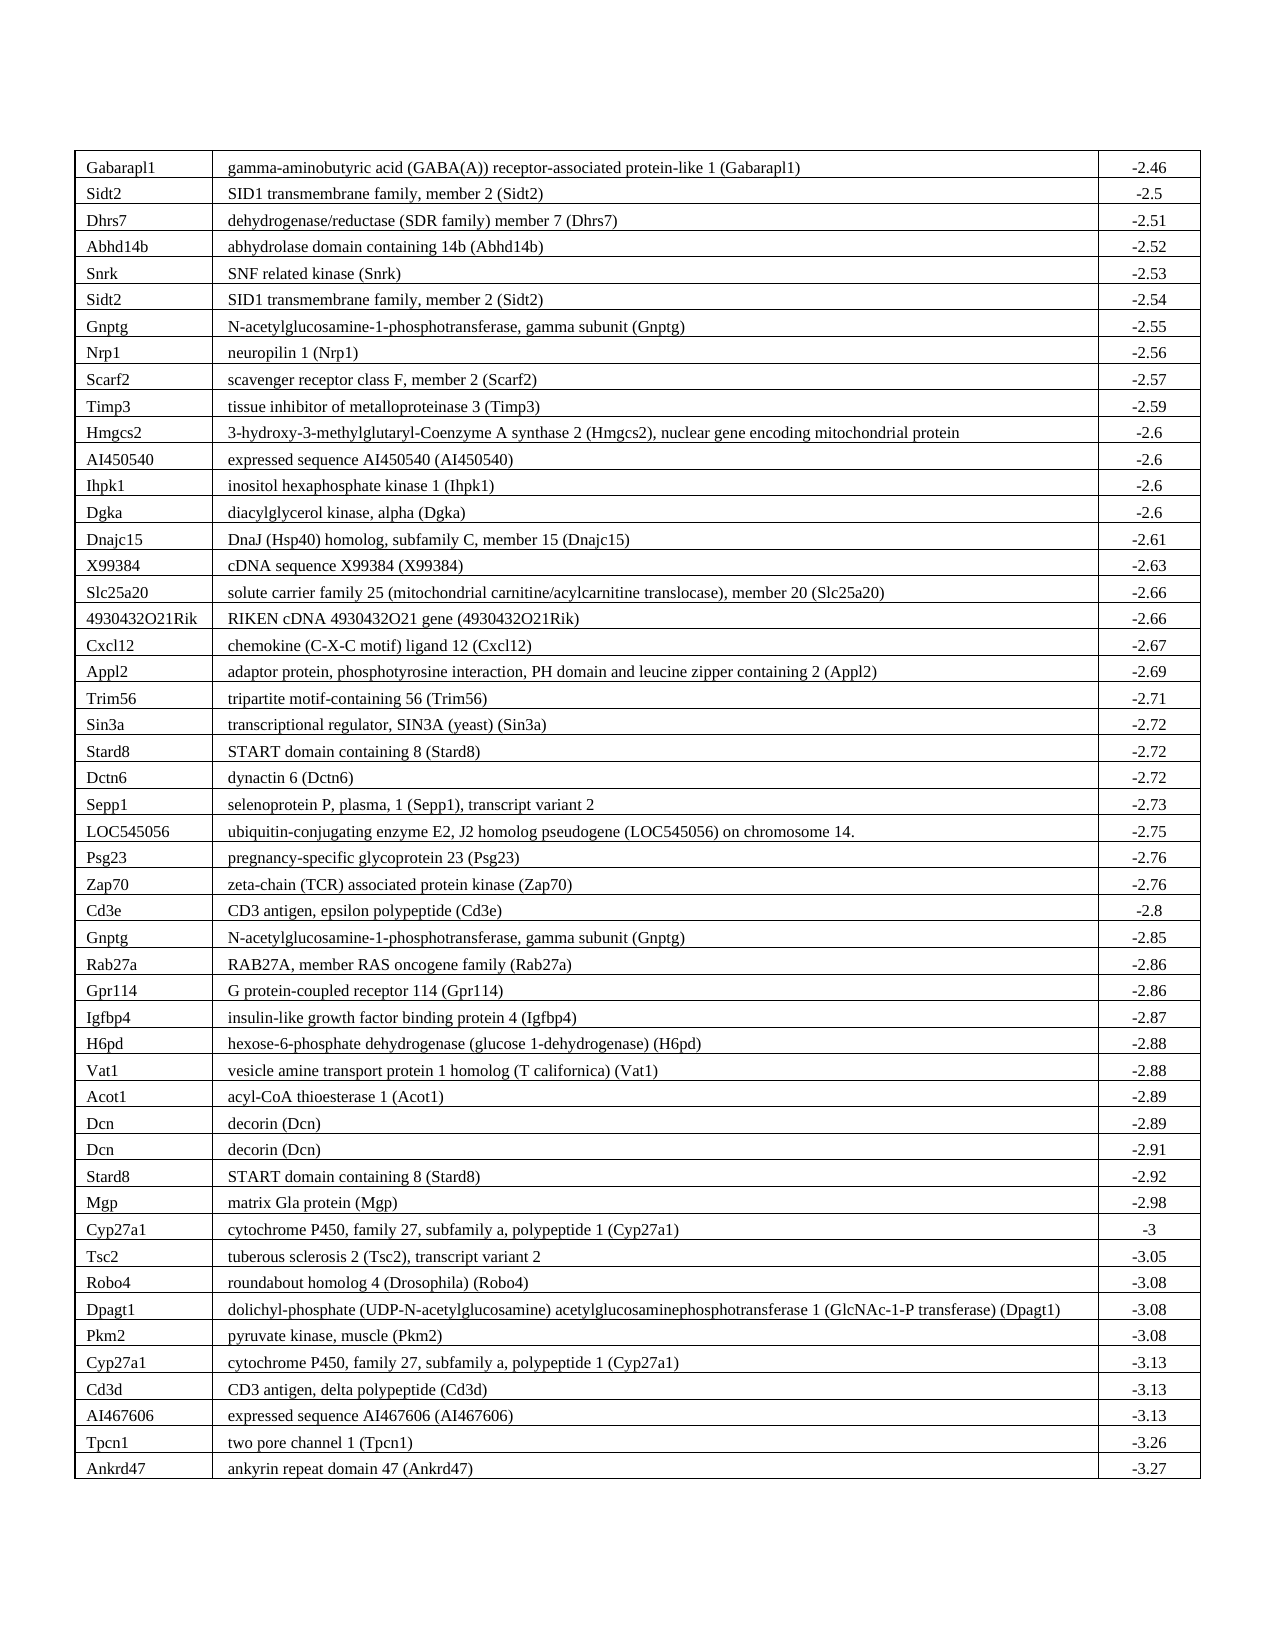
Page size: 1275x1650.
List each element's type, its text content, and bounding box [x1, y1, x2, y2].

table_cell Dnajc15 [76, 523, 212, 548]
table_cell Snrk [76, 257, 212, 283]
table_cell zeta-chain (TCR) associated protein kinase (Zap70) [213, 868, 1098, 894]
table_cell -2.54 [1099, 284, 1200, 309]
table_cell -3.13 [1099, 1373, 1200, 1398]
table_cell SNF related kinase (Snrk) [213, 257, 1098, 283]
table_cell scavenger receptor class F, member 2 (Scarf2) [213, 364, 1098, 389]
table_cell cDNA sequence X99384 (X99384) [213, 550, 1098, 575]
table_cell N-acetylglucosamine-1-phosphotransferase, gamma subunit (Gnptg) [213, 310, 1098, 336]
table_cell 4930432O21Rik [76, 603, 212, 628]
table_cell tripartite motif-containing 56 (Trim56) [213, 682, 1098, 708]
table_cell Trim56 [76, 682, 212, 708]
table_cell hexose-6-phosphate dehydrogenase (glucose 1-dehydrogenase) (H6pd) [213, 1028, 1098, 1053]
table_cell -2.89 [1099, 1081, 1200, 1106]
table_cell -2.86 [1099, 948, 1200, 973]
table_cell DnaJ (Hsp40) homolog, subfamily C, member 15 (Dnajc15) [213, 523, 1098, 548]
table_cell -2.72 [1099, 709, 1200, 734]
table_cell expressed sequence AI467606 (AI467606) [213, 1400, 1098, 1425]
table_cell -3.05 [1099, 1240, 1200, 1266]
table_cell AI467606 [76, 1400, 212, 1425]
table_cell ankyrin repeat domain 47 (Ankrd47) [213, 1453, 1098, 1478]
table_cell -2.52 [1099, 231, 1200, 256]
table_cell expressed sequence AI450540 (AI450540) [213, 443, 1098, 469]
table_cell H6pd [76, 1028, 212, 1053]
table_cell two pore channel 1 (Tpcn1) [213, 1426, 1098, 1452]
table_cell Hmgcs2 [76, 417, 212, 442]
table_cell acyl-CoA thioesterase 1 (Acot1) [213, 1081, 1098, 1106]
table_cell LOC545056 [76, 815, 212, 841]
table_cell Timp3 [76, 390, 212, 416]
table_cell neuropilin 1 (Nrp1) [213, 337, 1098, 362]
table_cell Stard8 [76, 735, 212, 761]
table_cell Cyp27a1 [76, 1346, 212, 1372]
table_cell Cd3e [76, 895, 212, 920]
table_cell -2.6 [1099, 443, 1200, 469]
table_cell -2.76 [1099, 842, 1200, 867]
table_cell -3.08 [1099, 1267, 1200, 1292]
table_cell Sin3a [76, 709, 212, 734]
table_cell -2.6 [1099, 496, 1200, 522]
table_cell -2.69 [1099, 656, 1200, 681]
table_cell roundabout homolog 4 (Drosophila) (Robo4) [213, 1267, 1098, 1292]
table_cell -2.63 [1099, 550, 1200, 575]
table_cell -2.6 [1099, 470, 1200, 495]
table_cell -2.98 [1099, 1187, 1200, 1212]
table_cell Psg23 [76, 842, 212, 867]
table_cell Gnptg [76, 921, 212, 947]
table_cell -2.92 [1099, 1160, 1200, 1186]
table_cell Appl2 [76, 656, 212, 681]
table_cell Nrp1 [76, 337, 212, 362]
table_cell transcriptional regulator, SIN3A (yeast) (Sin3a) [213, 709, 1098, 734]
table_cell 3-hydroxy-3-methylglutaryl-Coenzyme A synthase 2 (Hmgcs2), nuclear gene encoding mitochondrial protein [213, 417, 1098, 442]
table_cell Vat1 [76, 1054, 212, 1080]
table_cell Cd3d [76, 1373, 212, 1398]
table_cell Dcn [76, 1107, 212, 1133]
table_cell -2.91 [1099, 1134, 1200, 1159]
table_cell Tpcn1 [76, 1426, 212, 1452]
table_cell CD3 antigen, epsilon polypeptide (Cd3e) [213, 895, 1098, 920]
table_cell dehydrogenase/reductase (SDR family) member 7 (Dhrs7) [213, 204, 1098, 230]
table_cell START domain containing 8 (Stard8) [213, 735, 1098, 761]
table_cell Sidt2 [76, 284, 212, 309]
table_cell -3.13 [1099, 1346, 1200, 1372]
table_cell Rab27a [76, 948, 212, 973]
table_cell Gpr114 [76, 975, 212, 1000]
table_cell RIKEN cDNA 4930432O21 gene (4930432O21Rik) [213, 603, 1098, 628]
table_cell dolichyl-phosphate (UDP-N-acetylglucosamine) acetylglucosaminephosphotransferase 1 (GlcNAc-1-P transferase) (Dpagt1) [213, 1293, 1098, 1319]
table_cell SID1 transmembrane family, member 2 (Sidt2) [213, 178, 1098, 203]
table_cell -2.88 [1099, 1028, 1200, 1053]
table_cell Robo4 [76, 1267, 212, 1292]
table_cell Zap70 [76, 868, 212, 894]
table_cell -2.67 [1099, 629, 1200, 655]
table_cell -3.27 [1099, 1453, 1200, 1478]
table_cell Sepp1 [76, 789, 212, 814]
table_cell Gabarapl1 [76, 151, 212, 177]
table_cell -3.13 [1099, 1400, 1200, 1425]
table_cell -2.53 [1099, 257, 1200, 283]
table_cell Cxcl12 [76, 629, 212, 655]
table_cell -2.86 [1099, 975, 1200, 1000]
table_cell -3 [1099, 1214, 1200, 1239]
table_cell ubiquitin-conjugating enzyme E2, J2 homolog pseudogene (LOC545056) on chromosome 14. [213, 815, 1098, 841]
table_cell G protein-coupled receptor 114 (Gpr114) [213, 975, 1098, 1000]
table_cell decorin (Dcn) [213, 1107, 1098, 1133]
table_cell -3.08 [1099, 1293, 1200, 1319]
table_cell -2.72 [1099, 762, 1200, 787]
table_cell adaptor protein, phosphotyrosine interaction, PH domain and leucine zipper containing 2 (Appl2) [213, 656, 1098, 681]
table_cell CD3 antigen, delta polypeptide (Cd3d) [213, 1373, 1098, 1398]
table_cell abhydrolase domain containing 14b (Abhd14b) [213, 231, 1098, 256]
table_cell -2.61 [1099, 523, 1200, 548]
table_cell Tsc2 [76, 1240, 212, 1266]
table_cell Slc25a20 [76, 576, 212, 602]
table_cell vesicle amine transport protein 1 homolog (T californica) (Vat1) [213, 1054, 1098, 1080]
table_cell -2.85 [1099, 921, 1200, 947]
table_cell N-acetylglucosamine-1-phosphotransferase, gamma subunit (Gnptg) [213, 921, 1098, 947]
table_cell Dcn [76, 1134, 212, 1159]
table_cell Abhd14b [76, 231, 212, 256]
table_cell -2.72 [1099, 735, 1200, 761]
table_cell -2.76 [1099, 868, 1200, 894]
table_cell Gnptg [76, 310, 212, 336]
table_cell Cyp27a1 [76, 1214, 212, 1239]
table_cell -2.66 [1099, 576, 1200, 602]
table_cell pregnancy-specific glycoprotein 23 (Psg23) [213, 842, 1098, 867]
table_cell -2.88 [1099, 1054, 1200, 1080]
table_cell tissue inhibitor of metalloproteinase 3 (Timp3) [213, 390, 1098, 416]
table_cell Dhrs7 [76, 204, 212, 230]
table_cell -2.66 [1099, 603, 1200, 628]
table_cell Dctn6 [76, 762, 212, 787]
table_cell Acot1 [76, 1081, 212, 1106]
table_cell selenoprotein P, plasma, 1 (Sepp1), transcript variant 2 [213, 789, 1098, 814]
table_cell -2.75 [1099, 815, 1200, 841]
table_cell diacylglycerol kinase, alpha (Dgka) [213, 496, 1098, 522]
table_cell Pkm2 [76, 1320, 212, 1345]
table_cell -2.46 [1099, 151, 1200, 177]
table_cell AI450540 [76, 443, 212, 469]
table_cell -2.87 [1099, 1001, 1200, 1027]
table_cell START domain containing 8 (Stard8) [213, 1160, 1098, 1186]
table_cell -2.5 [1099, 178, 1200, 203]
table_cell dynactin 6 (Dctn6) [213, 762, 1098, 787]
table_cell cytochrome P450, family 27, subfamily a, polypeptide 1 (Cyp27a1) [213, 1214, 1098, 1239]
table_cell inositol hexaphosphate kinase 1 (Ihpk1) [213, 470, 1098, 495]
table_cell -2.89 [1099, 1107, 1200, 1133]
table_cell -2.57 [1099, 364, 1200, 389]
table_cell Dpagt1 [76, 1293, 212, 1319]
table_cell tuberous sclerosis 2 (Tsc2), transcript variant 2 [213, 1240, 1098, 1266]
table_cell -2.6 [1099, 417, 1200, 442]
table_cell solute carrier family 25 (mitochondrial carnitine/acylcarnitine translocase), member 20 (Slc25a20) [213, 576, 1098, 602]
table_cell Scarf2 [76, 364, 212, 389]
table_cell -2.51 [1099, 204, 1200, 230]
table_cell Mgp [76, 1187, 212, 1212]
table_cell Dgka [76, 496, 212, 522]
table_cell -3.08 [1099, 1320, 1200, 1345]
table_cell decorin (Dcn) [213, 1134, 1098, 1159]
table_cell cytochrome P450, family 27, subfamily a, polypeptide 1 (Cyp27a1) [213, 1346, 1098, 1372]
table_cell insulin-like growth factor binding protein 4 (Igfbp4) [213, 1001, 1098, 1027]
table_cell Ihpk1 [76, 470, 212, 495]
table_cell Stard8 [76, 1160, 212, 1186]
table_cell Igfbp4 [76, 1001, 212, 1027]
table_cell RAB27A, member RAS oncogene family (Rab27a) [213, 948, 1098, 973]
table_cell matrix Gla protein (Mgp) [213, 1187, 1098, 1212]
table_cell -2.59 [1099, 390, 1200, 416]
table_cell -2.56 [1099, 337, 1200, 362]
table_cell pyruvate kinase, muscle (Pkm2) [213, 1320, 1098, 1345]
table_cell SID1 transmembrane family, member 2 (Sidt2) [213, 284, 1098, 309]
table_cell chemokine (C-X-C motif) ligand 12 (Cxcl12) [213, 629, 1098, 655]
table_cell -2.55 [1099, 310, 1200, 336]
table_cell -2.71 [1099, 682, 1200, 708]
table_cell Ankrd47 [76, 1453, 212, 1478]
table_cell Sidt2 [76, 178, 212, 203]
table_cell -2.8 [1099, 895, 1200, 920]
table_cell gamma-aminobutyric acid (GABA(A)) receptor-associated protein-like 1 (Gabarapl1) [213, 151, 1098, 177]
table_cell -3.26 [1099, 1426, 1200, 1452]
table_cell X99384 [76, 550, 212, 575]
table_cell -2.73 [1099, 789, 1200, 814]
